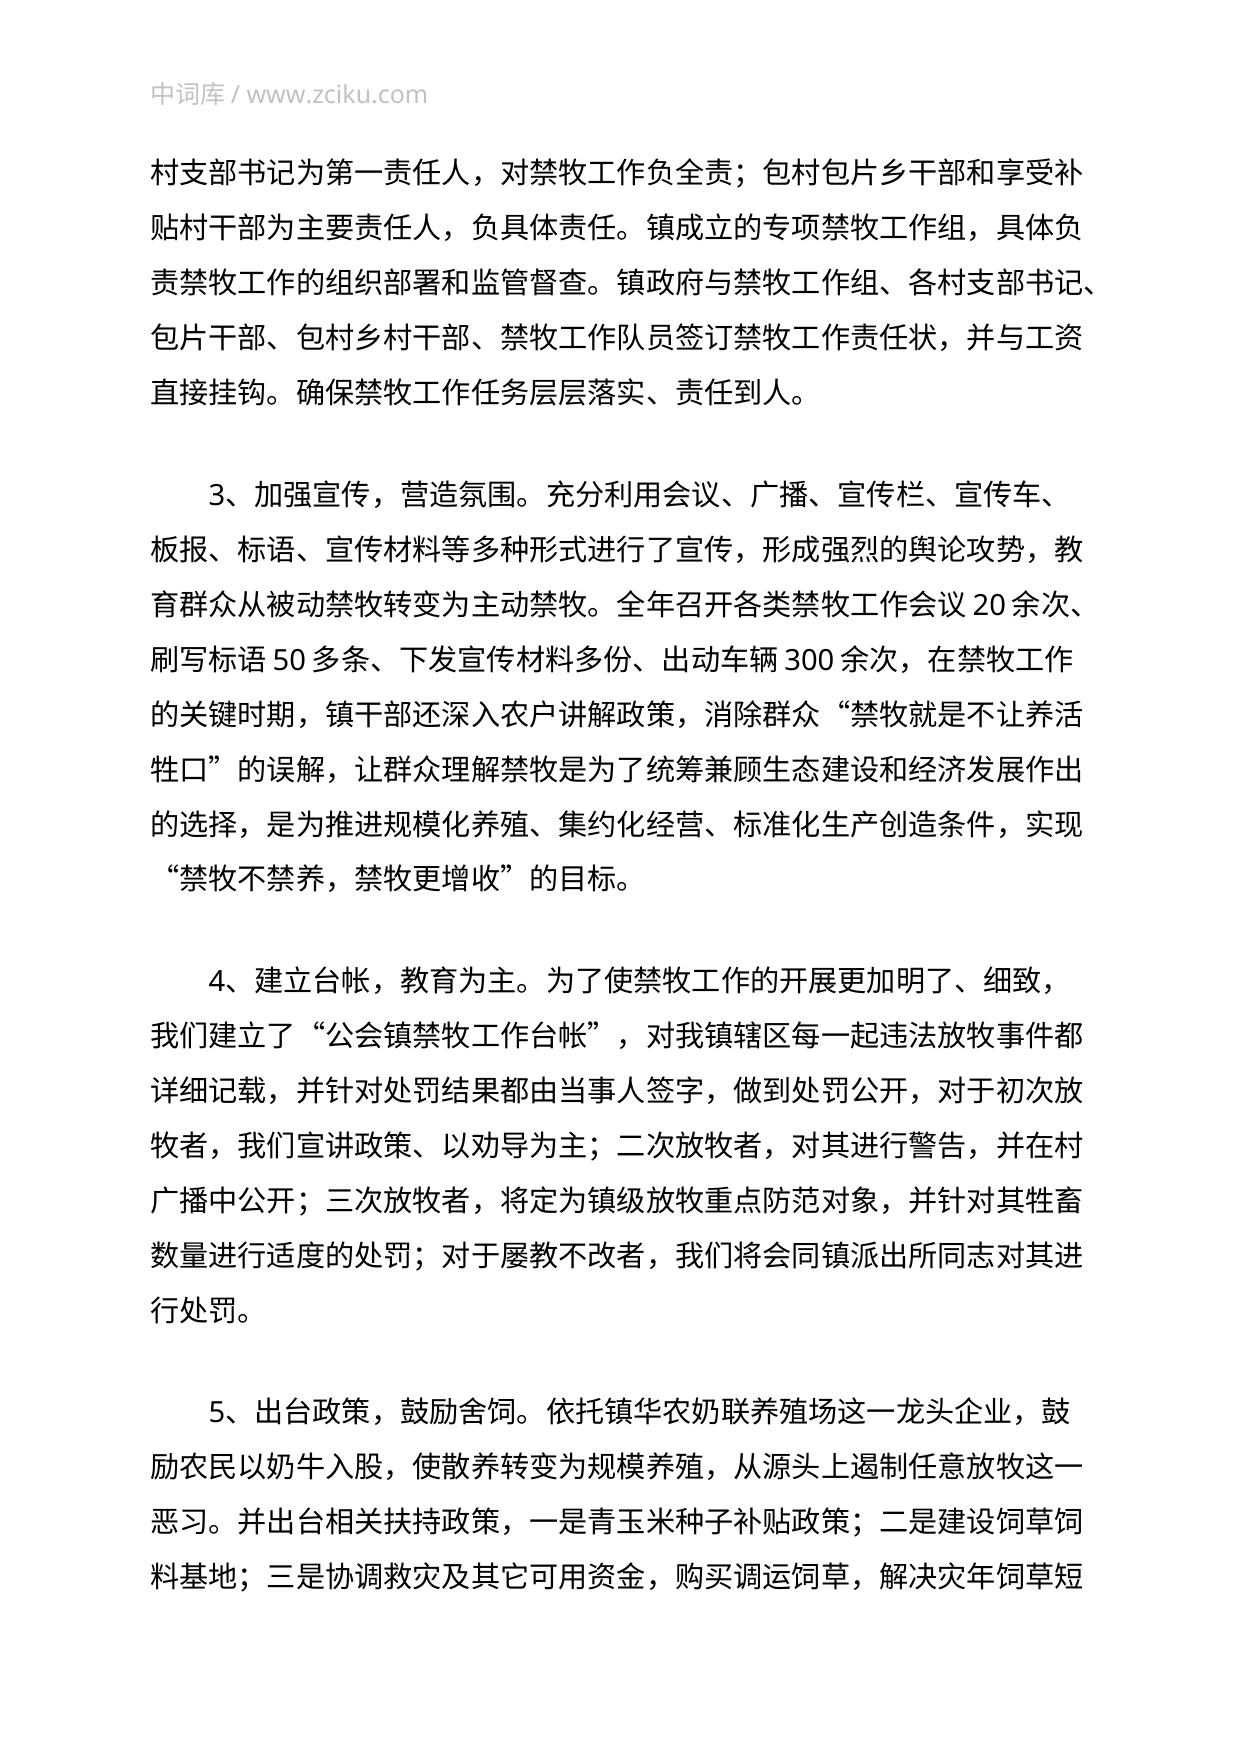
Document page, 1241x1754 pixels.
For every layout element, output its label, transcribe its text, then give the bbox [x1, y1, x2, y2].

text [150, 150, 1090, 412]
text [150, 1389, 1090, 1596]
text 4、建立台帐，教育为主。为了使禁牧工作的开展更加明了、细致，我们建立了“公会镇禁牧工作台帐”，对我镇辖区每一起违法放牧事件都详细记载，并针对处罚结果都由当事人签字，做到处罚公开，对于初次放牧者，我们宣讲政策、以劝导为主；二次放牧者，对其进行警告，并在村广播中公开；三次放牧者，将定为镇级放牧重点防范对象，并针对其牲畜数量进行适度的处罚；对于屡教不改者，我们将会同镇派出所同志对其进行处罚。 [150, 958, 1090, 1329]
text 3、加强宣传，营造氛围。充分利用会议、广播、宣传栏、宣传车、板报、标语、宣传材料等多种形式进行了宣传，形成强烈的舆论攻势，教育群众从被动禁牧转变为主动禁牧。全年召开各类禁牧工作会议20余次、刷写标语50多条、下发宣传材料多份、出动车辆300余次，在禁牧工作的关键时期，镇干部还深入农户讲解政策，消除群众“禁牧就是不让养活牲口”的误解，让群众理解禁牧是为了统筹兼顾生态建设和经济发展作出的选择，是为推进规模化养殖、集约化经营、标准化生产创造条件，实现“禁牧不禁养，禁牧更增收”的目标。 [150, 471, 1090, 898]
